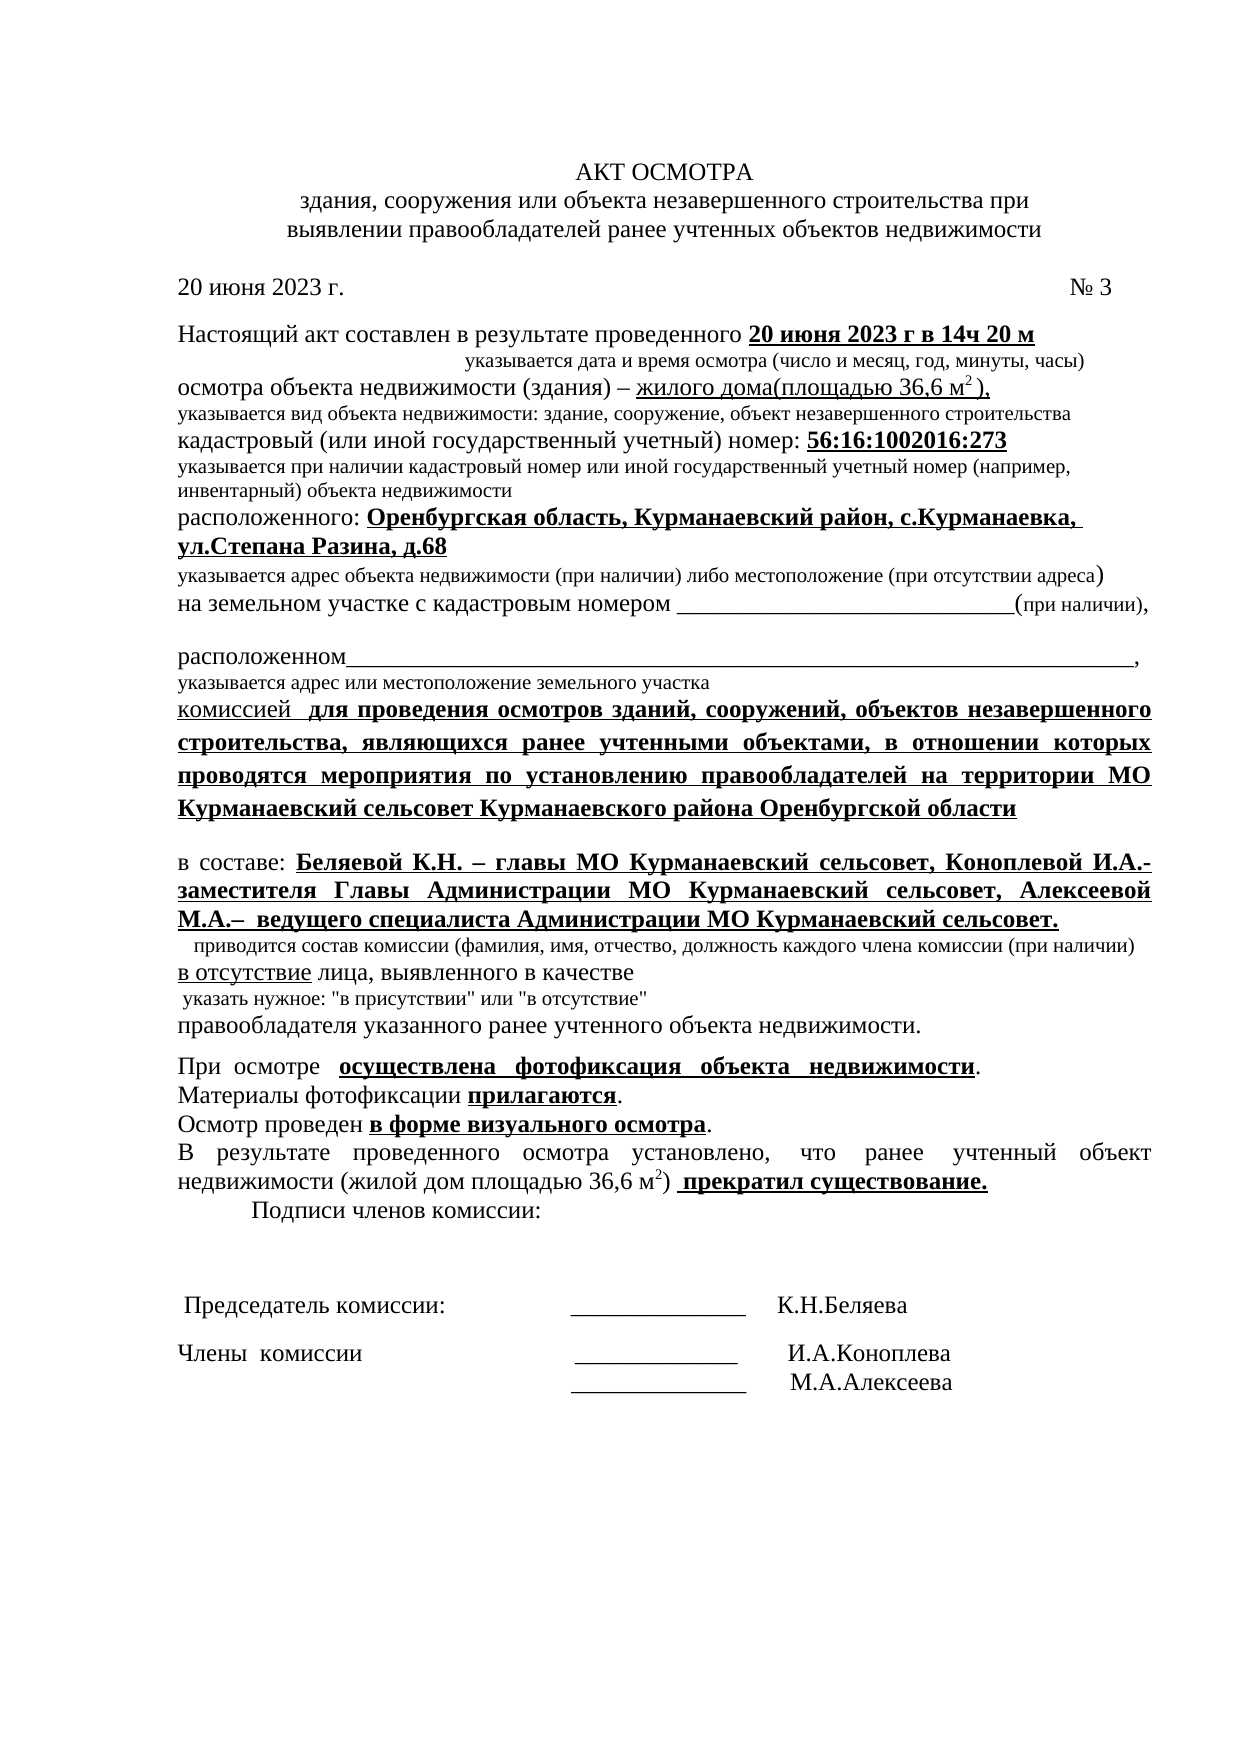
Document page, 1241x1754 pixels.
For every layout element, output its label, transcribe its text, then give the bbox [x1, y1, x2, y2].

text указать нужное: "в присутствии" или "в отсутствие" [177, 986, 1152, 1010]
text правообладателя указанного ранее учтенного объекта недвижимости. [177, 1010, 1152, 1039]
text В результате проведенного осмотра установлено, что ранее учтенный объект недвижимости (жилой дом площадью 36,6 м2) прекратил существование. [177, 1137, 1152, 1195]
text Подписи членов комиссии: [177, 1195, 1152, 1224]
text Материалы фотофиксации прилагаются. [177, 1080, 1152, 1109]
text 20 июня 2023 г. № 3 [177, 272, 1152, 300]
text комиссией для проведения осмотров зданий, сооружений, объектов незавершенного строительства, являющихся ранее учтенными объектами, в отношении которых проводятся мероприятия по установлению правообладателей на территории МО Курманаевский сельсовет Курманаевского района Оренбургской области [177, 694, 1152, 719]
text комиссией для проведения осмотров зданий, сооружений, объектов незавершенного строительства, являющихся ранее учтенными объектами, в отношении которых проводятся мероприятия по установлению правообладателей на территории МО Курманаевский сельсовет Курманаевского района Оренбургской области [177, 753, 1152, 785]
text указывается дата и время осмотра (число и месяц, год, минуты, часы) [177, 348, 1152, 372]
text АКТ ОСМОТРА [177, 157, 1152, 185]
text ______________ М.А.Алексеева [177, 1367, 1152, 1396]
text комиссией для проведения осмотров зданий, сооружений, объектов незавершенного строительства, являющихся ранее учтенными объектами, в отношении которых проводятся мероприятия по установлению правообладателей на территории МО Курманаевский сельсовет Курманаевского района Оренбургской области [177, 720, 1152, 752]
text Председатель комиссии: ______________ К.Н.Беляева [177, 1291, 1152, 1319]
text в составе: Беляевой К.Н. – главы МО Курманаевский сельсовет, Коноплевой И.А.- заместителя Главы Администрации МО Курманаевский сельсовет, Алексеевой М.А.– ведущего специалиста Администрации МО Курманаевский сельсовет. [177, 847, 1152, 901]
text в составе: Беляевой К.Н. – главы МО Курманаевский сельсовет, Коноплевой И.А.- заместителя Главы Администрации МО Курманаевский сельсовет, Алексеевой М.А.– ведущего специалиста Администрации МО Курманаевский сельсовет. [177, 902, 1152, 933]
text в отсутствие лица, выявленного в качестве [177, 957, 1152, 986]
text Члены комиссии _____________ И.А.Коноплева [177, 1338, 1152, 1367]
text Осмотр проведен в форме визуального осмотра. [177, 1109, 1152, 1137]
text указывается вид объекта недвижимости: здание, сооружение, объект незавершенного строительства кадастровый (или иной государственный учетный) номер: 56:16:1002016:273 указывается при наличии кадастровый номер или иной государственный учетный номер (например, инвентарный) объекта недвижимости расположенного: Оренбургская область, Курманаевский район, с.Курманаевка, ул.Степана Разина, д.68 указывается адрес объекта недвижимости (при наличии) либо местоположение (при отсутствии адреса) на земельном участке с кадастровым номером ___________________________(при наличии), расположенном_______________________________________________________________, указывается адрес или местоположение земельного участка [177, 401, 1152, 694]
text здания, сооружения или объекта незавершенного строительства при [177, 185, 1152, 214]
text выявлении правообладателей ранее учтенных объектов недвижимости [177, 214, 1152, 243]
text комиссией для проведения осмотров зданий, сооружений, объектов незавершенного строительства, являющихся ранее учтенными объектами, в отношении которых проводятся мероприятия по установлению правообладателей на территории МО Курманаевский сельсовет Курманаевского района Оренбургской области [177, 786, 1152, 822]
text приводится состав комиссии (фамилия, имя, отчество, должность каждого члена комиссии (при наличии) [177, 933, 1152, 957]
text При осмотре осуществлена фотофиксация объекта недвижимости. [177, 1051, 1152, 1080]
text осмотра объекта недвижимости (здания) – жилого дома(площадью 36,6 м2 ), [177, 372, 1152, 401]
text Настоящий акт составлен в результате проведенного 20 июня 2023 г в 14ч 20 м [177, 319, 1152, 348]
